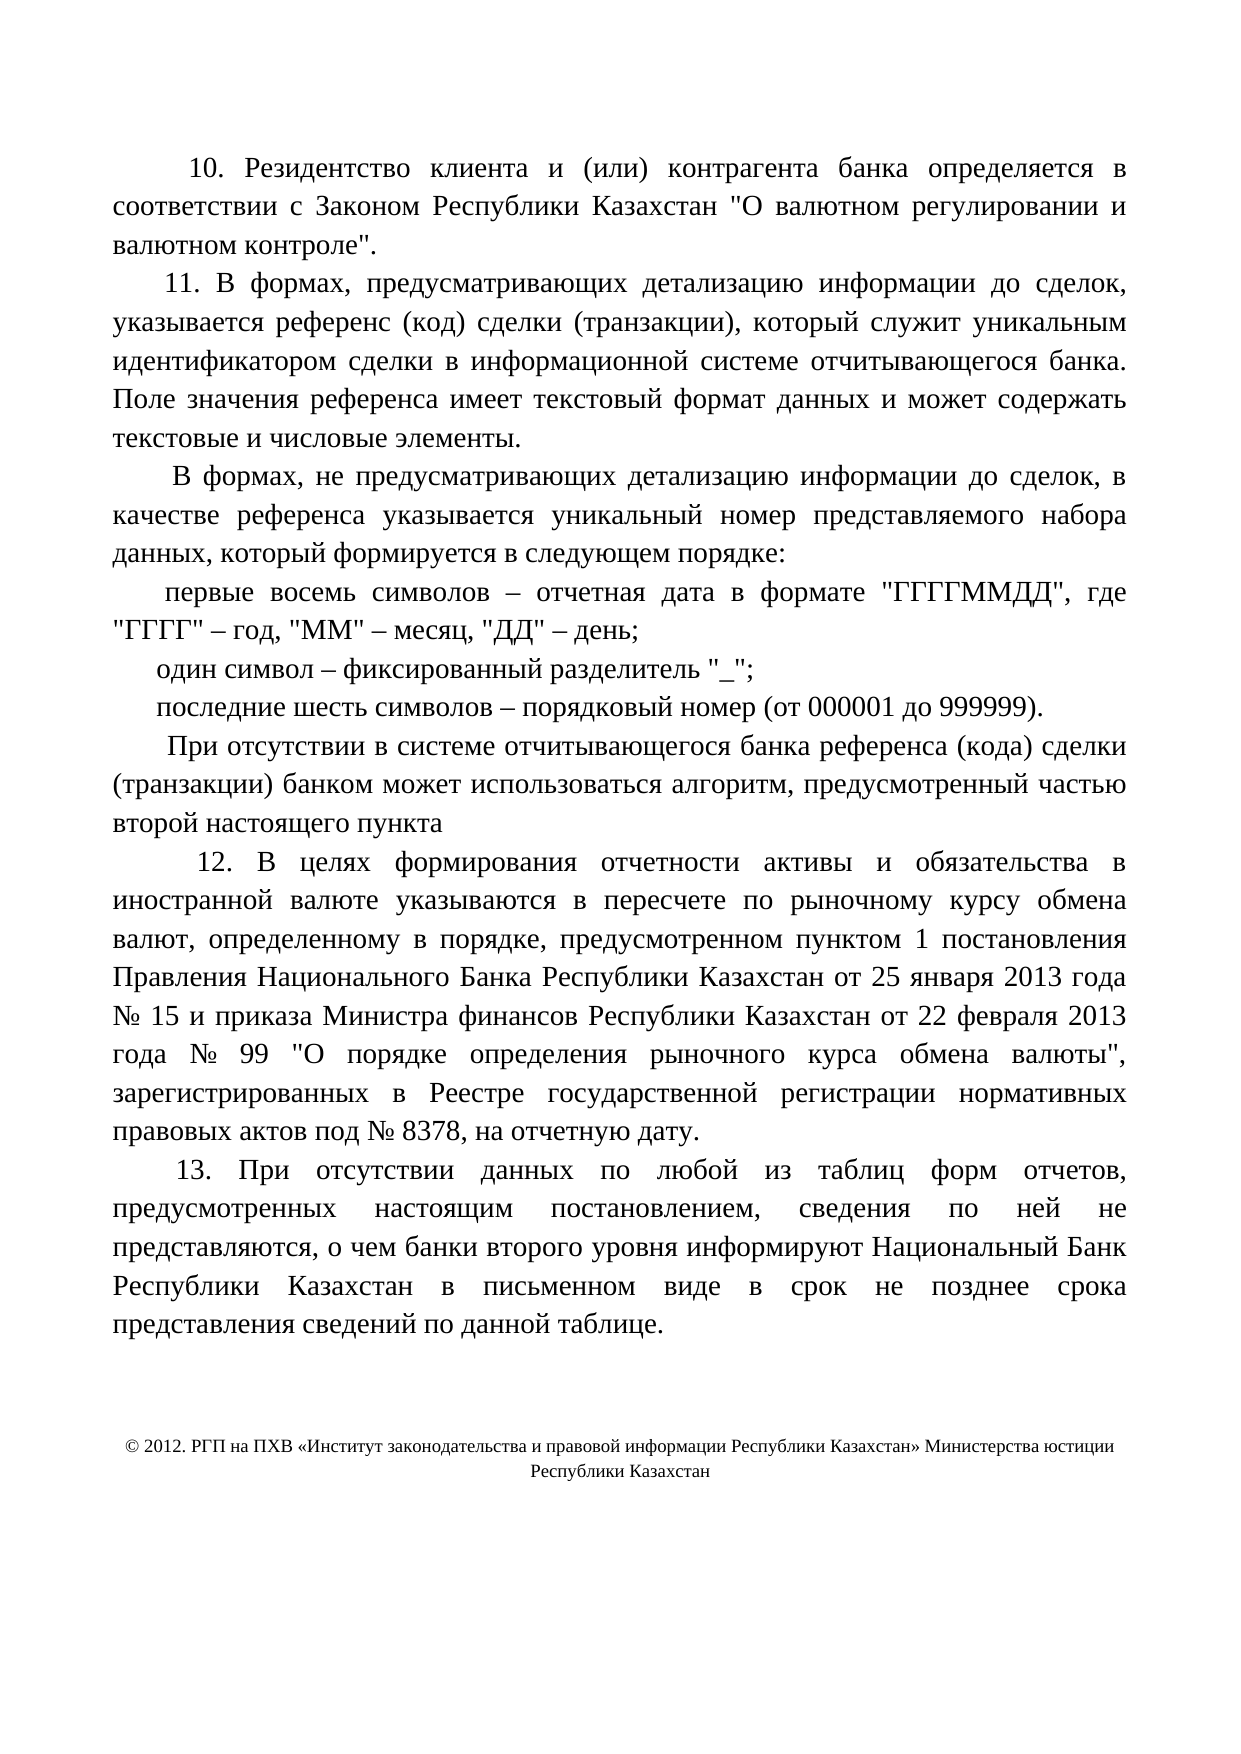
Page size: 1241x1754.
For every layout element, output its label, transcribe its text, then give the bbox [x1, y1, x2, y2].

text последние шесть символов – порядковый номер (от 000001 до 999999). [112, 689, 1128, 723]
text При отсутствии в системе отчитывающегося банка референса (кода) сделки (транзакции) банком может использоваться алгоритм, предусмотренный частью второй настоящего пункта [112, 728, 1128, 839]
text 10. Резидентство клиента и (или) контрагента банка определяется в соответствии с Законом Республики Казахстан "О валютном регулировании и валютном контроле". [112, 150, 1128, 261]
text первые восемь символов – отчетная дата в формате "ГГГГММДД", где "ГГГГ" – год, "ММ" – месяц, "ДД" – день; [112, 574, 1128, 646]
text 11. В формах, предусматривающих детализацию информации до сделок, указывается референс (код) сделки (транзакции), который служит уникальным идентификатором сделки в информационной системе отчитывающегося банка. Поле значения референса имеет текстовый формат данных и может содержать текстовые и числовые элементы. [112, 266, 1128, 453]
text 12. В целях формирования отчетности активы и обязательства в иностранной валюте указываются в пересчете по рыночному курсу обмена валют, определенному в порядке, предусмотренном пунктом 1 постановления Правления Национального Банка Республики Казахстан от 25 января 2013 года № 15 и приказа Министра финансов Республики Казахстан от 22 февраля 2013 года № 99 "О порядке определения рыночного курса обмена валюты", зарегистрированных в Реестре государственной регистрации нормативных правовых актов под № 8378, на отчетную дату. [112, 844, 1128, 1147]
text 13. При отсутствии данных по любой из таблиц форм отчетов, предусмотренных настоящим постановлением, сведения по ней не представляются, о чем банки второго уровня информируют Национальный Банк Республики Казахстан в письменном виде в срок не позднее срока представления сведений по данной таблице. [112, 1152, 1128, 1340]
text © 2012. РГП на ПХВ «Институт законодательства и правовой информации Республики Казахстан» Министерства юстиции Республики Казахстан [112, 1435, 1128, 1482]
text В формах, не предусматривающих детализацию информации до сделок, в качестве референса указывается уникальный номер представляемого набора данных, который формируется в следующем порядке: [112, 458, 1128, 569]
text один символ – фиксированный разделитель "_"; [112, 651, 1128, 684]
